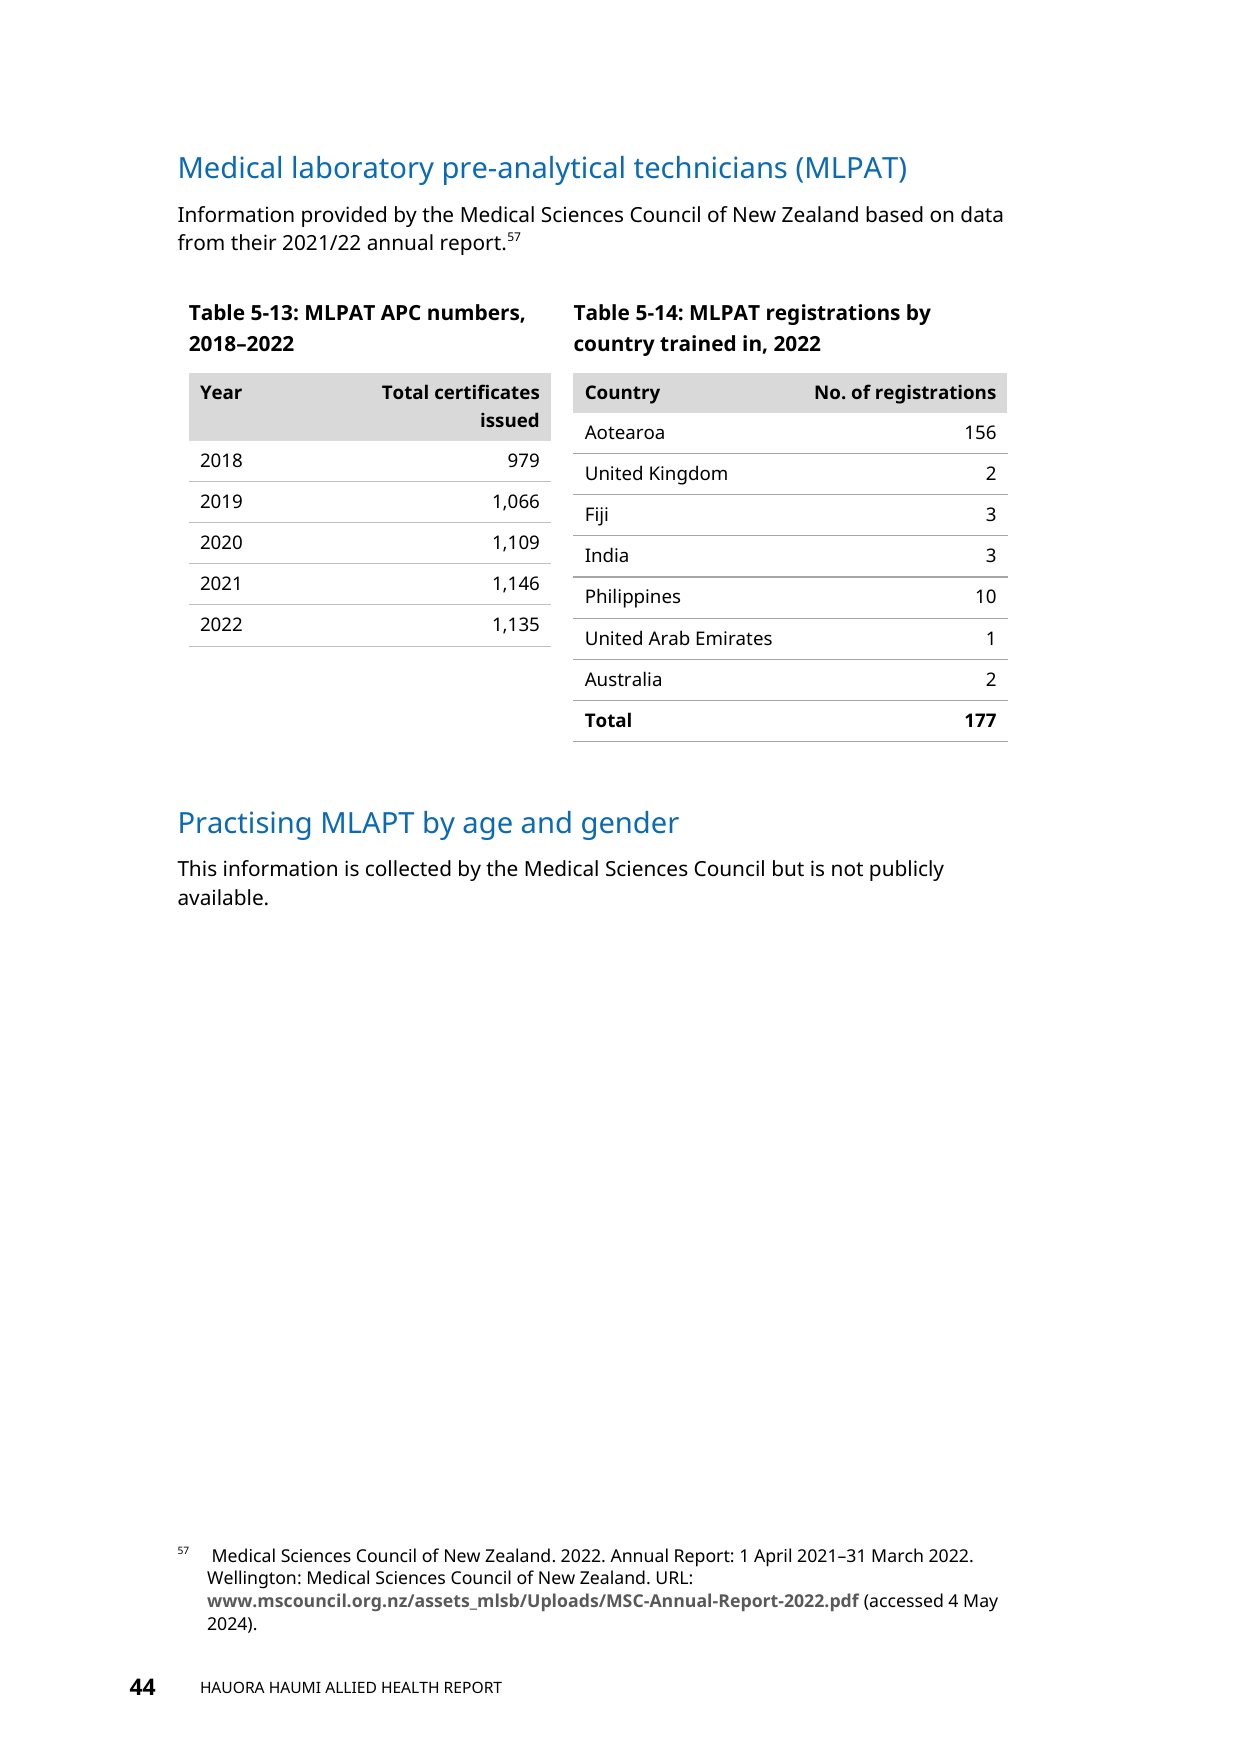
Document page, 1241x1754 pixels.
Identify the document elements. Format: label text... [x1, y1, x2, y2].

subtitle Practising MLAPT by age and gender [177, 802, 1019, 842]
subtitle Medical laboratory pre-analytical technicians (MLPAT) [177, 148, 1019, 187]
text Information provided by the Medical Sciences Council of New Zealand based on data from their 2021/22 annual report. [177, 200, 1019, 257]
text This information is collected by the Medical Sciences Council but is not publicly available. [177, 854, 1019, 911]
